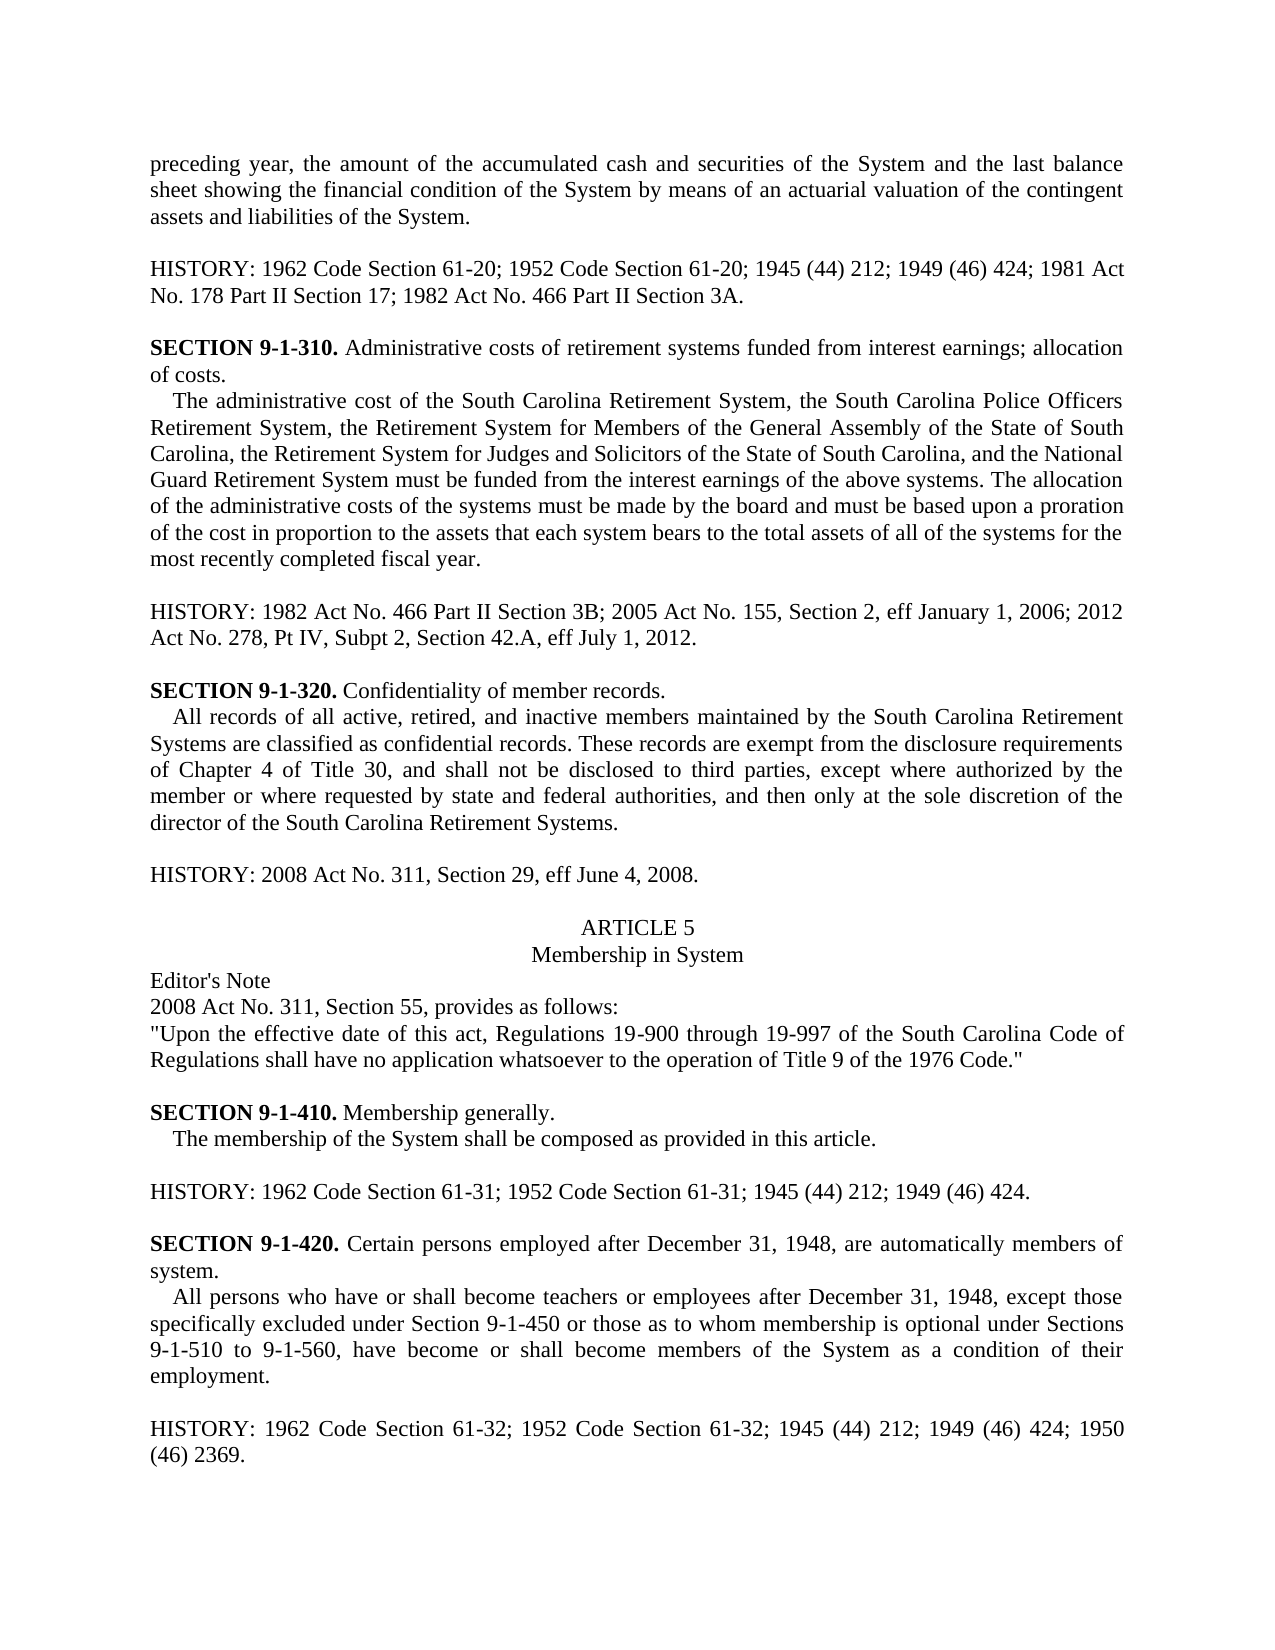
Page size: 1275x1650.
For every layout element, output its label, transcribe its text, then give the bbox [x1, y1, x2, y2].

text "Upon the effective date of this act, Regulations 19-900 through 19-997 of the South Carolina Code of Regulations shall have no application whatsoever to the operation of Title 9 of the 1976 Code." [150, 1020, 1125, 1072]
text ARTICLE 5 [150, 914, 1125, 941]
text All records of all active, retired, and inactive members maintained by the South Carolina Retirement Systems are classified as confidential records. These records are exempt from the disclosure requirements of Chapter 4 of Title 30, and shall not be disclosed to third parties, except where authorized by the member or where requested by state and federal authorities, and then only at the sole discretion of the director of the South Carolina Retirement Systems. [150, 703, 1125, 835]
text 2008 Act No. 311, Section 55, provides as follows: [150, 993, 1125, 1020]
text Editor's Note [150, 967, 1125, 993]
text SECTION 9-1-310. Administrative costs of retirement systems funded from interest earnings; allocation of costs. [150, 334, 1125, 387]
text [150, 150, 1125, 229]
text SECTION 9-1-410. Membership generally. [150, 1099, 1125, 1125]
text All persons who have or shall become teachers or employees after December 31, 1948, except those specifically excluded under Section 9-1-450 or those as to whom membership is optional under Sections 9-1-510 to 9-1-560, have become or shall become members of the System as a condition of their employment. [150, 1283, 1125, 1389]
text HISTORY: 1962 Code Section 61-20; 1952 Code Section 61-20; 1945 (44) 212; 1949 (46) 424; 1981 Act No. 178 Part II Section 17; 1982 Act No. 466 Part II Section 3A. [150, 255, 1125, 308]
text HISTORY: 1962 Code Section 61-31; 1952 Code Section 61-31; 1945 (44) 212; 1949 (46) 424. [150, 1178, 1125, 1204]
text Membership in System [150, 941, 1125, 967]
text HISTORY: 2008 Act No. 311, Section 29, eff June 4, 2008. [150, 862, 1125, 888]
text HISTORY: 1962 Code Section 61-32; 1952 Code Section 61-32; 1945 (44) 212; 1949 (46) 424; 1950 (46) 2369. [150, 1415, 1125, 1468]
text SECTION 9-1-320. Confidentiality of member records. [150, 677, 1125, 703]
text The administrative cost of the South Carolina Retirement System, the South Carolina Police Officers Retirement System, the Retirement System for Members of the General Assembly of the State of South Carolina, the Retirement System for Judges and Solicitors of the State of South Carolina, and the National Guard Retirement System must be funded from the interest earnings of the above systems. The allocation of the administrative costs of the systems must be made by the board and must be based upon a proration of the cost in proportion to the assets that each system bears to the total assets of all of the systems for the most recently completed fiscal year. [150, 387, 1125, 572]
text HISTORY: 1982 Act No. 466 Part II Section 3B; 2005 Act No. 155, Section 2, eff January 1, 2006; 2012 Act No. 278, Pt IV, Subpt 2, Section 42.A, eff July 1, 2012. [150, 598, 1125, 651]
text SECTION 9-1-420. Certain persons employed after December 31, 1948, are automatically members of system. [150, 1231, 1125, 1283]
text The membership of the System shall be composed as provided in this article. [150, 1125, 1125, 1151]
